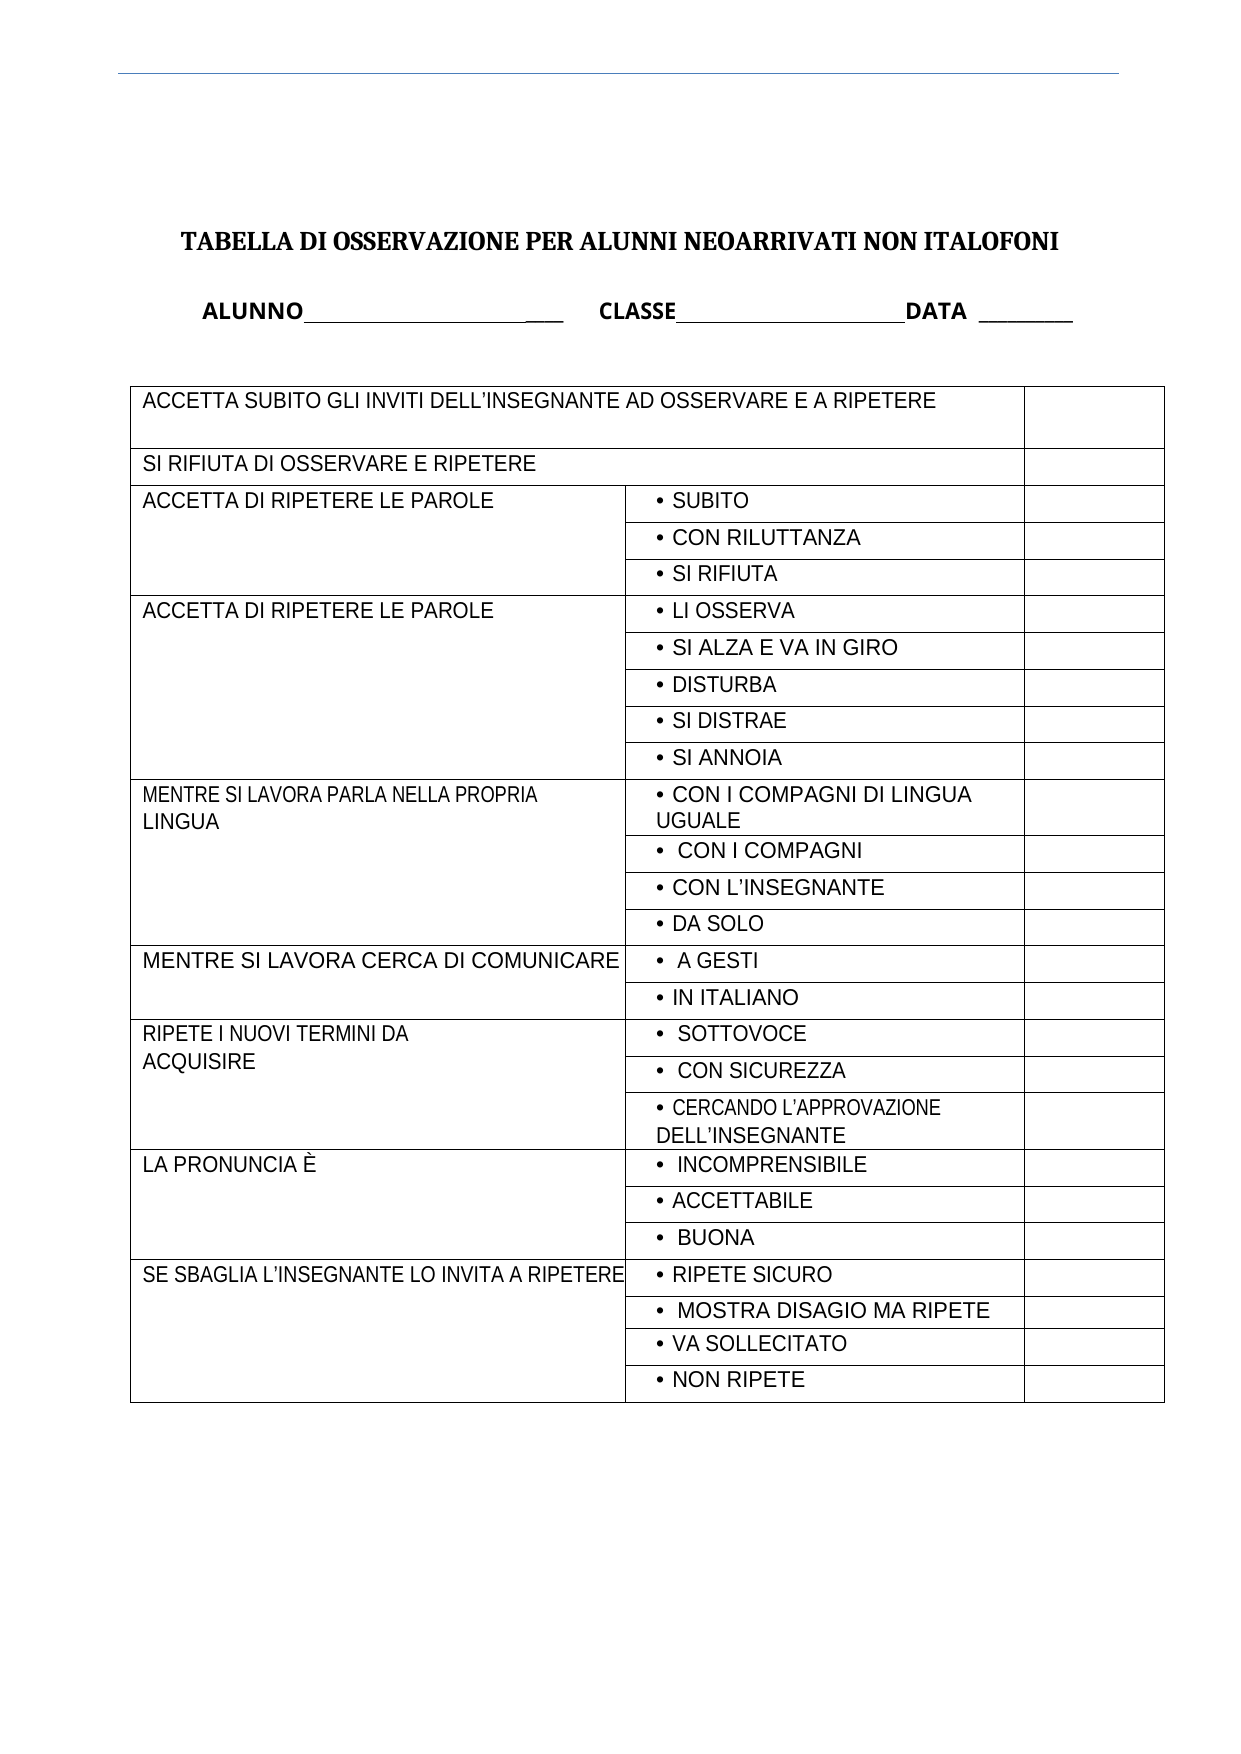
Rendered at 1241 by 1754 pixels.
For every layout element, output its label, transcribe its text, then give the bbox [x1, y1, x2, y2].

table_cell [1025, 910, 1164, 945]
table_cell [1025, 780, 1164, 835]
table_cell [1025, 1366, 1164, 1402]
table_cell SI RIFIUTA [626, 560, 1024, 595]
table_cell [1025, 1223, 1164, 1259]
table_cell [1025, 743, 1164, 779]
table_cell [1025, 1093, 1164, 1149]
table_cell RIPETE I NUOVI TERMINI DA ACQUISIRE [131, 1020, 625, 1149]
table_cell [1025, 1297, 1164, 1328]
table_cell SI RIFIUTA DI OSSERVARE E RIPETERE [131, 449, 1024, 485]
table_cell [1025, 523, 1164, 558]
table_cell LI OSSERVA [626, 596, 1024, 632]
table_cell SI ANNOIA [626, 743, 1024, 779]
table_cell LA PRONUNCIA È [131, 1150, 625, 1259]
table_cell [1025, 836, 1164, 872]
table_cell SI ALZA E VA IN GIRO [626, 633, 1024, 669]
table_cell SI DISTRAE [626, 707, 1024, 742]
table_cell CERCANDO L’APPROVAZIONE DELL’INSEGNANTE [626, 1093, 1024, 1149]
table_cell IN ITALIANO [626, 983, 1024, 1019]
table_cell ACCETTA DI RIPETERE LE PAROLE [131, 596, 625, 779]
table_cell SE SBAGLIA L’INSEGNANTE LO INVITA A RIPETERE [131, 1260, 625, 1402]
subtitle TABELLA DI OSSERVAZIONE PER ALUNNI NEOARRIVATI NON ITALOFONI [118, 226, 1122, 257]
table_cell CON I COMPAGNI DI LINGUA UGUALE [626, 780, 1024, 835]
table_cell [1025, 633, 1164, 669]
table_cell A GESTI [626, 946, 1024, 982]
table_cell [1025, 560, 1164, 595]
table_cell INCOMPRENSIBILE [626, 1150, 1024, 1186]
table_cell [1025, 1020, 1164, 1056]
table_cell DISTURBA [626, 670, 1024, 706]
table_cell [1025, 1329, 1164, 1365]
table_cell BUONA [626, 1223, 1024, 1259]
table_cell [1025, 707, 1164, 742]
table_header [1025, 387, 1164, 448]
table_cell [1025, 1057, 1164, 1092]
table_cell MENTRE SI LAVORA CERCA DI COMUNICARE [131, 946, 625, 1019]
table_cell [1025, 449, 1164, 485]
text ALUNNO ____ CLASSE DATA __________ [153, 295, 1122, 326]
table_cell [1025, 486, 1164, 522]
table_cell MENTRE SI LAVORA PARLA NELLA PROPRIA LINGUA [131, 780, 625, 945]
table_header ACCETTA SUBITO GLI INVITI DELL’INSEGNANTE AD OSSERVARE E A RIPETERE [131, 387, 1024, 448]
table_cell ACCETTABILE [626, 1187, 1024, 1222]
table_cell [1025, 873, 1164, 909]
table_cell CON RILUTTANZA [626, 523, 1024, 558]
table_cell [1025, 1187, 1164, 1222]
table_cell [1025, 1260, 1164, 1296]
table_cell NON RIPETE [626, 1366, 1024, 1402]
table_cell [1025, 946, 1164, 982]
table_cell CON I COMPAGNI [626, 836, 1024, 872]
table_cell SOTTOVOCE [626, 1020, 1024, 1056]
table_cell [1025, 983, 1164, 1019]
table_cell RIPETE SICURO [626, 1260, 1024, 1296]
table_cell DA SOLO [626, 910, 1024, 945]
table_cell CON L’INSEGNANTE [626, 873, 1024, 909]
table_cell MOSTRA DISAGIO MA RIPETE [626, 1297, 1024, 1328]
table_cell ACCETTA DI RIPETERE LE PAROLE [131, 486, 625, 595]
table_cell [1025, 670, 1164, 706]
table_cell [1025, 596, 1164, 632]
table_cell CON SICUREZZA [626, 1057, 1024, 1092]
table_cell [1025, 1150, 1164, 1186]
table_cell VA SOLLECITATO [626, 1329, 1024, 1365]
table_cell SUBITO [626, 486, 1024, 522]
